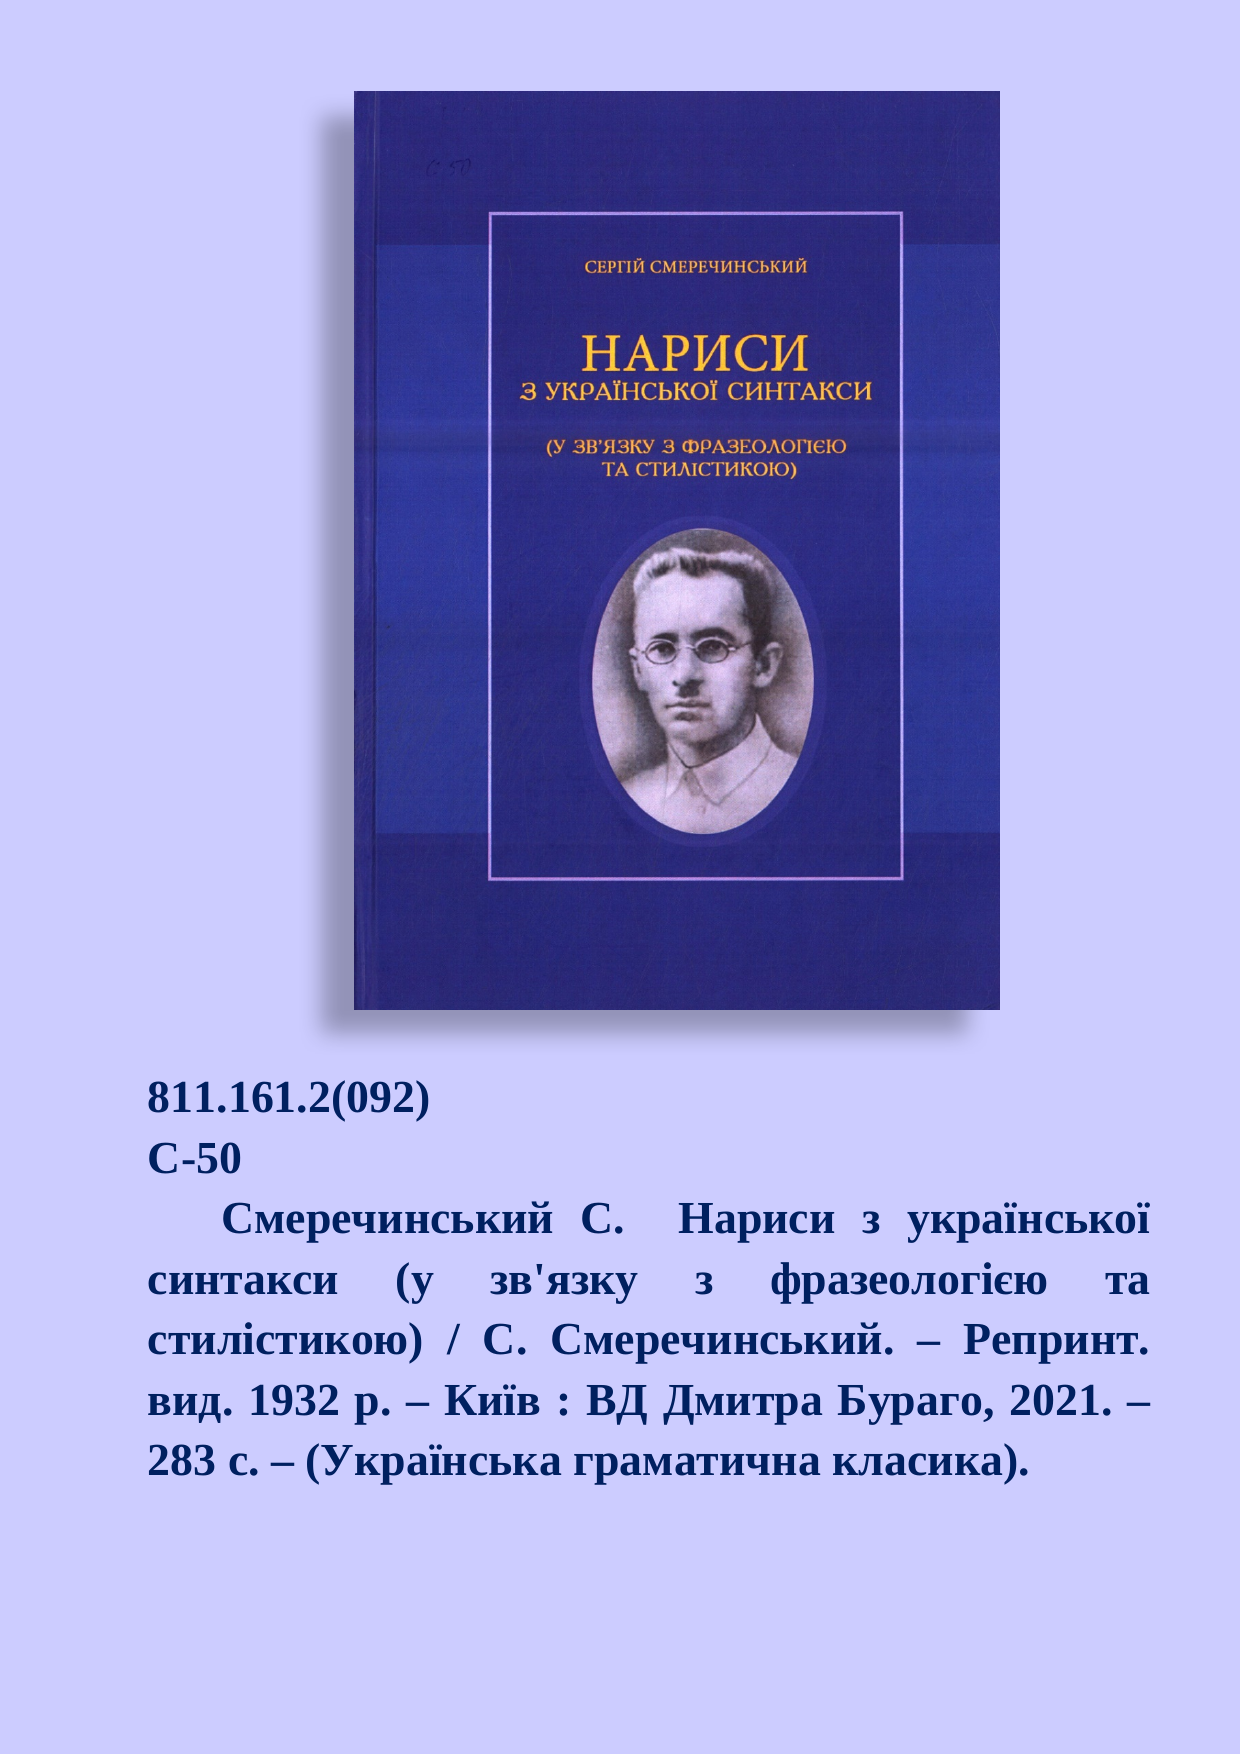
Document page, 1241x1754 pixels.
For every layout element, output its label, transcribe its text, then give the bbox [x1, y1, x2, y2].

text С-50 [148, 1130, 1152, 1183]
text 811.161.2(092) [148, 1070, 1152, 1123]
text Смеречинський С. Нариси з української синтакси (у зв'язку з фразеологією та стилістикою) / С. Смеречинський. – Репринт. вид. 1932 р. – Київ : ВД Дмитра Бураго, 2021. – 283 с. – (Українська граматична класика). [148, 1191, 1152, 1486]
picture [354, 91, 1000, 1010]
